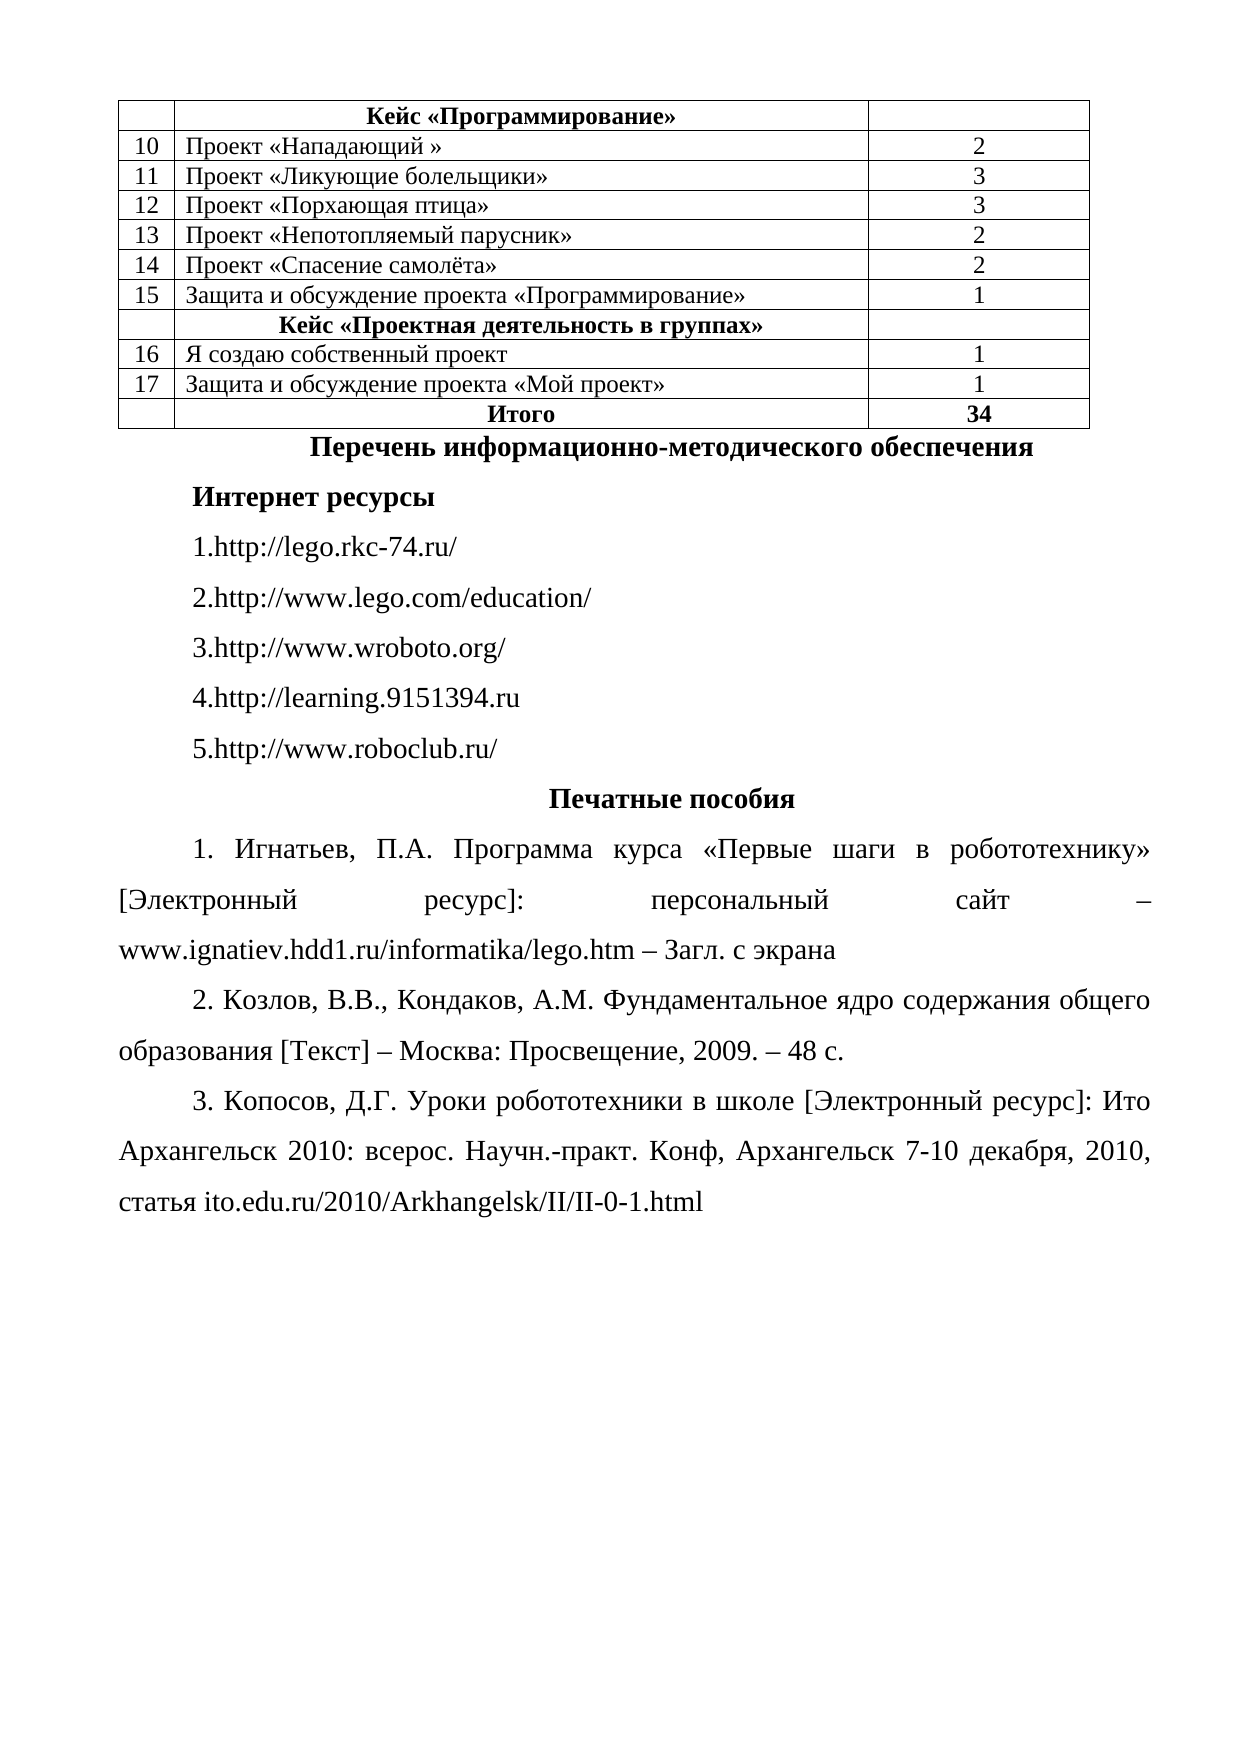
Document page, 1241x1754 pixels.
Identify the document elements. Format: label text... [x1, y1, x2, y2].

table_cell Проект «Порхающая птица» [175, 191, 868, 219]
table_cell 16 [119, 340, 174, 368]
text 2.http://www.lego.com/education/ [118, 580, 1152, 613]
table_cell Проект «Непотопляемый парусник» [175, 220, 868, 249]
table_cell [119, 399, 174, 428]
table_cell 2 [869, 250, 1089, 279]
table_cell 3 [869, 161, 1089, 189]
table_cell Проект «Спасение самолёта» [175, 250, 868, 279]
table_cell 1 [869, 280, 1089, 309]
text 4.http://learning.9151394.ru [118, 681, 1152, 714]
text 1.http://lego.rkc-74.ru/ [118, 529, 1152, 563]
table_cell Итого [175, 399, 868, 428]
table_cell Защита и обсуждение проекта «Мой проект» [175, 369, 868, 398]
table_cell Проект «Ликующие болельщики» [175, 161, 868, 189]
text 1. Игнатьев, П.А. Программа курса «Первые шаги в робототехнику» [Электронный ресурс]: персональный сайт – www.ignatiev.hdd1.ru/informatika/lego.htm – Загл. с экрана [118, 831, 1152, 966]
table_cell 12 [119, 191, 174, 219]
table_cell 17 [119, 369, 174, 398]
table_cell 2 [869, 220, 1089, 249]
table_cell 13 [119, 220, 174, 249]
table_cell [119, 101, 174, 130]
table_cell 2 [869, 131, 1089, 160]
table_cell 14 [119, 250, 174, 279]
table_cell 1 [869, 369, 1089, 398]
table_cell 15 [119, 280, 174, 309]
table_cell [119, 310, 174, 338]
text Печатные пособия [118, 781, 1152, 815]
table_cell 3 [869, 191, 1089, 219]
table_cell 34 [869, 399, 1089, 428]
table_cell Защита и обсуждение проекта «Программирование» [175, 280, 868, 309]
text 5.http://www.roboclub.ru/ [118, 731, 1152, 764]
text Интернет ресурсы [118, 479, 1152, 513]
table_cell Проект «Нападающий » [175, 131, 868, 160]
table_cell Я создаю собственный проект [175, 340, 868, 368]
table_cell 1 [869, 340, 1089, 368]
table_cell 11 [119, 161, 174, 189]
table_cell 10 [119, 131, 174, 160]
table_cell [869, 101, 1089, 130]
text 2. Козлов, В.В., Кондаков, А.М. Фундаментальное ядро содержания общего образования [Текст] – Москва: Просвещение, 2009. – 48 с. [118, 982, 1152, 1066]
text 3.http://www.wroboto.org/ [118, 630, 1152, 664]
text 3. Копосов, Д.Г. Уроки робототехники в школе [Электронный ресурс]: Ито Архангельск 2010: всерос. Научн.-практ. Конф, Архангельск 7-10 декабря, 2010, статья ito.edu.ru/2010/Arkhangelsk/II/II-0-1.html [118, 1083, 1152, 1217]
text Перечень информационно-методического обеспечения [118, 429, 1152, 462]
table_cell [869, 310, 1089, 338]
table_cell Кейс «Программирование» [175, 101, 868, 130]
table_cell Кейс «Проектная деятельность в группах» [175, 310, 868, 338]
